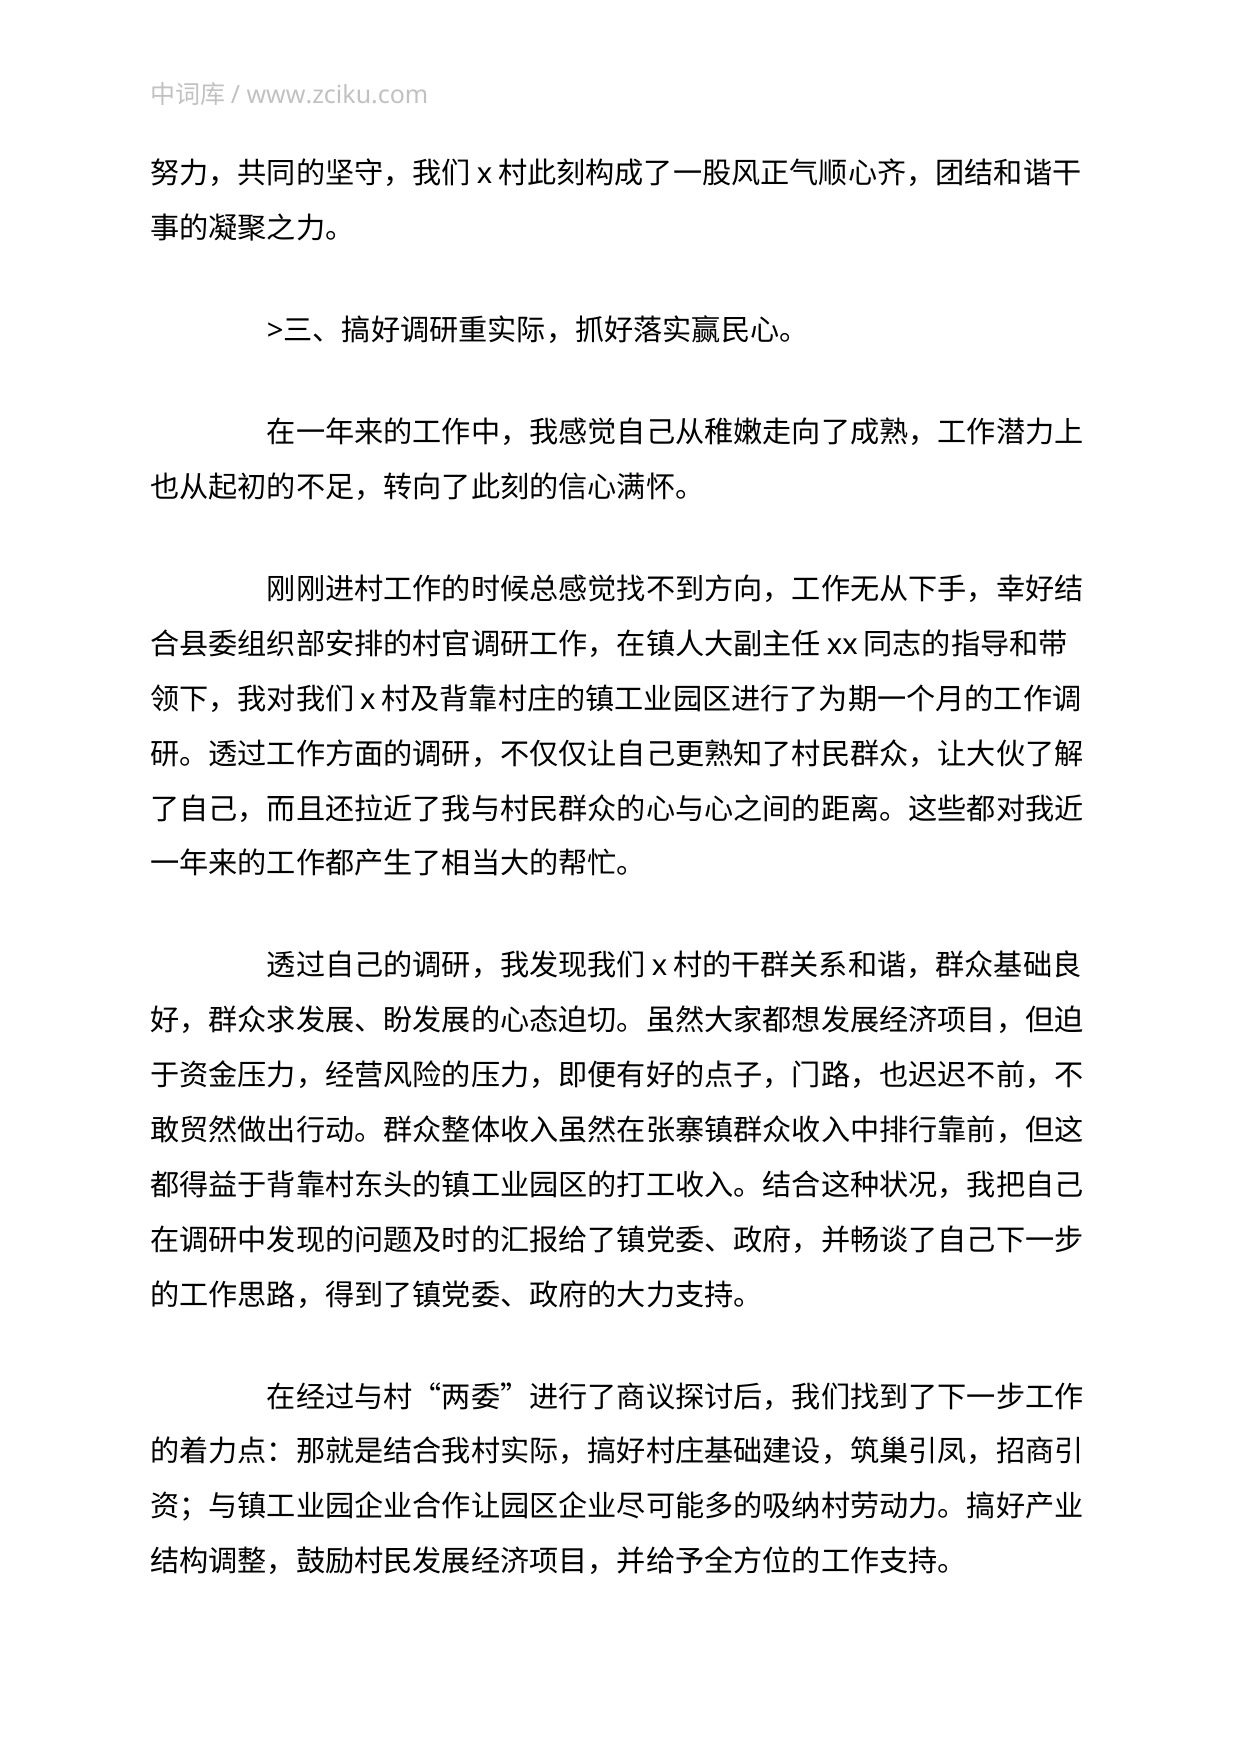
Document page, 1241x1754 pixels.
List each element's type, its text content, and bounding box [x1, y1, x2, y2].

text >三、搞好调研重实际，抓好落实赢民心。 [150, 307, 1090, 349]
text 透过自己的调研，我发现我们x村的干群关系和谐，群众基础良好，群众求发展、盼发展的心态迫切。虽然大家都想发展经济项目，但迫于资金压力，经营风险的压力，即便有好的点子，门路，也迟迟不前，不敢贸然做出行动。群众整体收入虽然在张寨镇群众收入中排行靠前，但这都得益于背靠村东头的镇工业园区的打工收入。结合这种状况，我把自己在调研中发现的问题及时的汇报给了镇党委、政府，并畅谈了自己下一步的工作思路，得到了镇党委、政府的大力支持。 [150, 942, 1090, 1314]
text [150, 150, 1090, 247]
text 在经过与村“两委”进行了商议探讨后，我们找到了下一步工作的着力点：那就是结合我村实际，搞好村庄基础建设，筑巢引凤，招商引资；与镇工业园企业合作让园区企业尽可能多的吸纳村劳动力。搞好产业结构调整，鼓励村民发展经济项目，并给予全方位的工作支持。 [150, 1373, 1090, 1580]
text 在一年来的工作中，我感觉自己从稚嫩走向了成熟，工作潜力上也从起初的不足，转向了此刻的信心满怀。 [150, 409, 1090, 506]
text 刚刚进村工作的时候总感觉找不到方向，工作无从下手，幸好结合县委组织部安排的村官调研工作，在镇人大副主任xx同志的指导和带领下，我对我们x村及背靠村庄的镇工业园区进行了为期一个月的工作调研。透过工作方面的调研，不仅仅让自己更熟知了村民群众，让大伙了解了自己，而且还拉近了我与村民群众的心与心之间的距离。这些都对我近一年来的工作都产生了相当大的帮忙。 [150, 565, 1090, 882]
